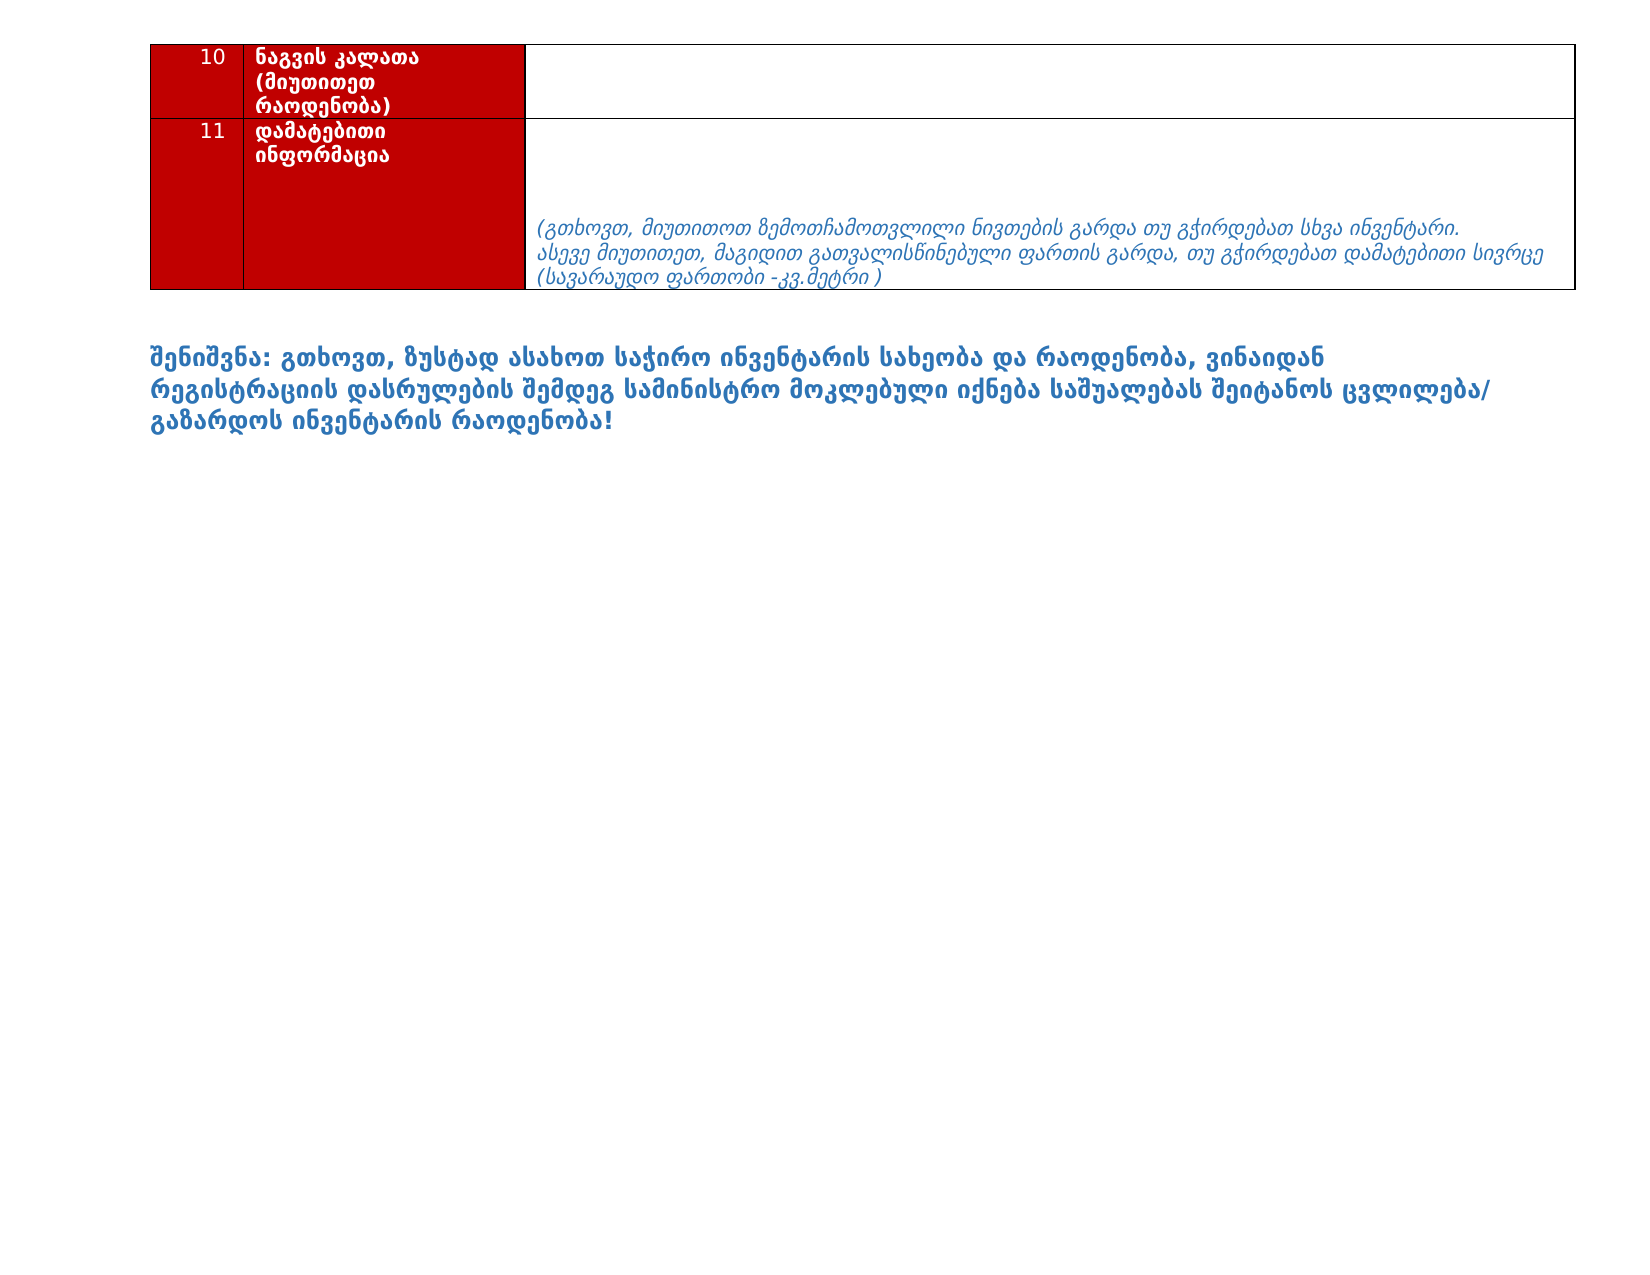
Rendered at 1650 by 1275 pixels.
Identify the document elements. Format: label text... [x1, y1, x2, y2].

table_cell ნაგვის კალათა (მიუთითეთ რაოდენობა) [244, 45, 524, 118]
table_cell (გთხოვთ, მიუთითოთ ზემოთჩამოთვლილი ნივთების გარდა თუ გჭირდებათ სხვა ინვენტარი. ასევე მიუთითეთ, მაგიდით გათვალისწინებული ფართის გარდა, თუ გჭირდებათ დამატებითი სივრცე (სავარაუდო ფართობი -კვ.მეტრი ) [526, 119, 1574, 289]
table_cell 11 [151, 119, 243, 289]
text შენიშვნა: გთხოვთ, ზუსტად ასახოთ საჭირო ინვენტარის სახეობა და რაოდენობა, ვინაიდან რეგისტრაციის დასრულების შემდეგ სამინისტრო მოკლებული იქნება საშუალებას შეიტანოს ცვლილება/ გაზარდოს ინვენტარის რაოდენობა! [150, 344, 1500, 436]
table_cell დამატებითი ინფორმაცია [244, 119, 524, 289]
table_cell 10 [151, 45, 243, 118]
table_cell [526, 45, 1574, 118]
